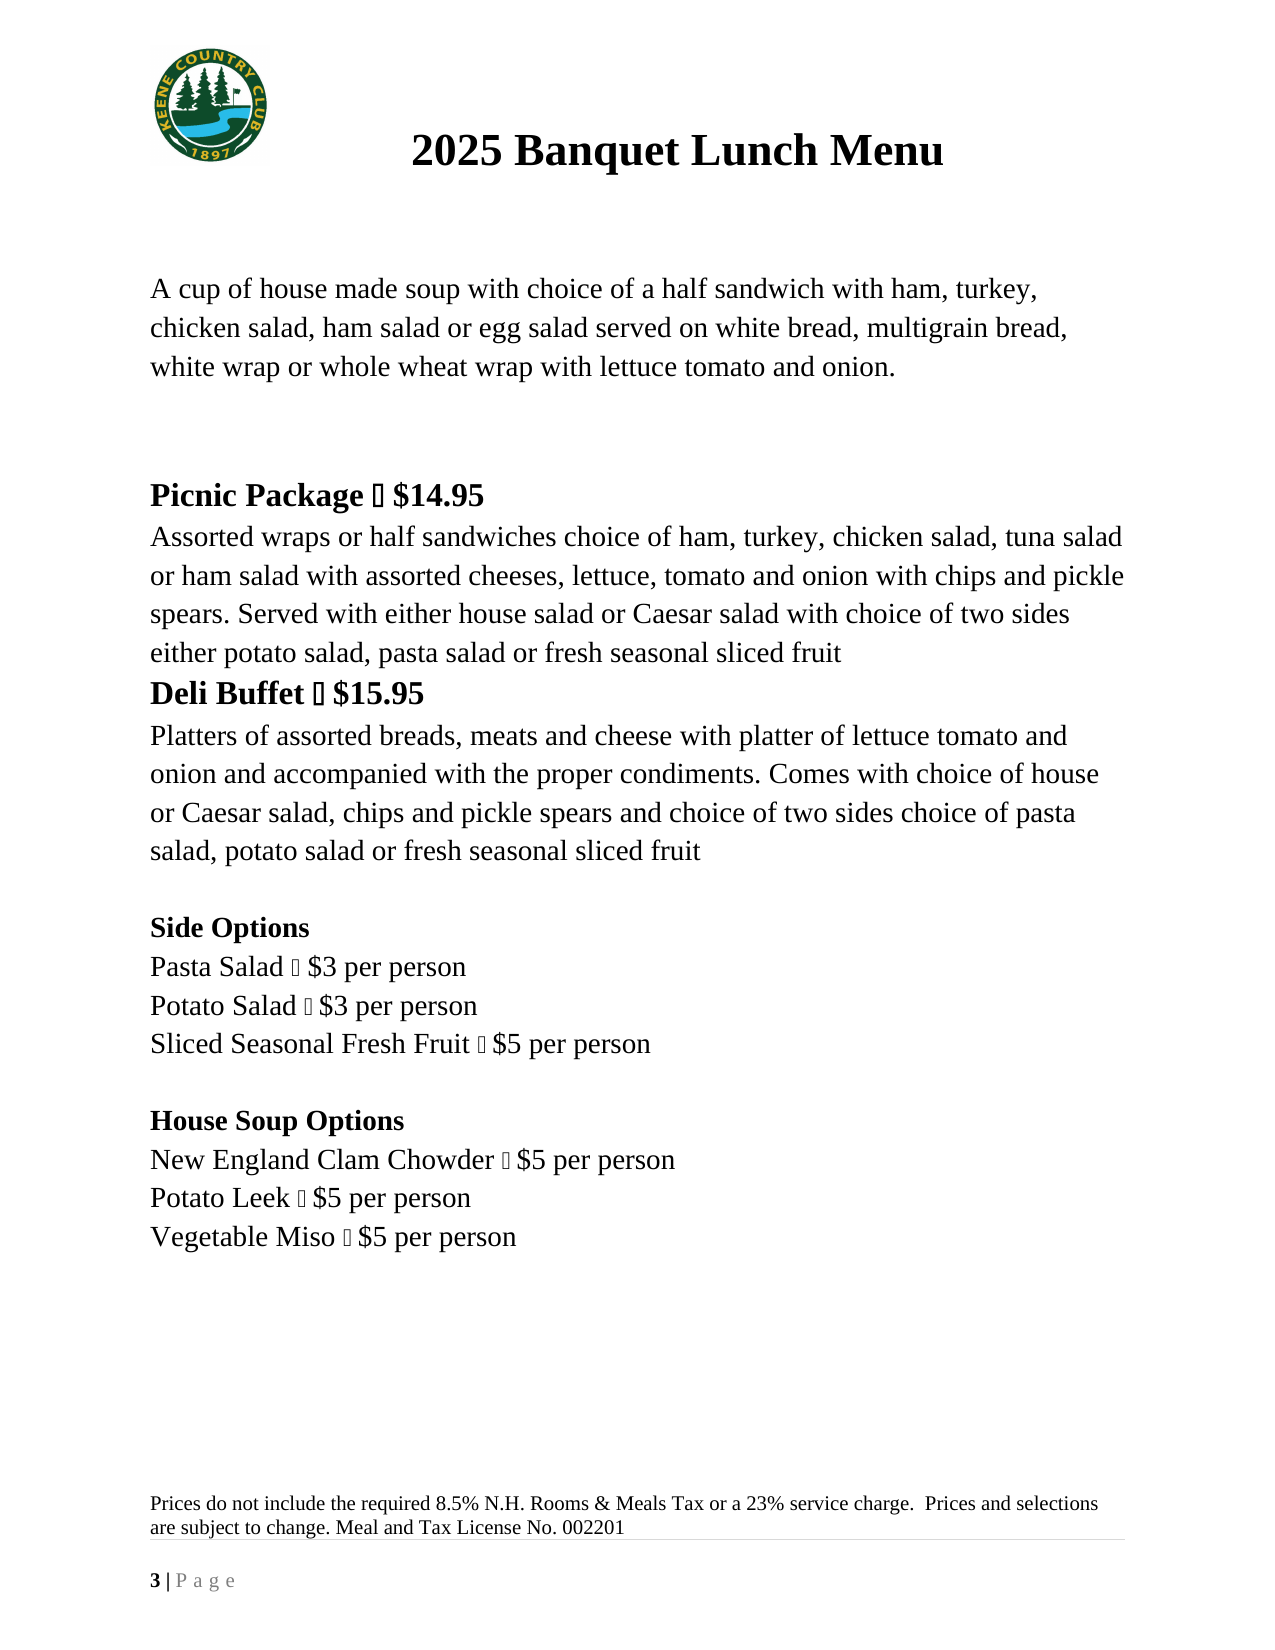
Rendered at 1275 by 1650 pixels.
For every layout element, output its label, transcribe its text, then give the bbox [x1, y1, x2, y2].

text Deli Buffet $15.95 [150, 673, 1125, 712]
text Sliced Seasonal Fresh Fruit $5 per person [150, 1026, 1125, 1060]
text Potato Leek $5 per person [150, 1180, 1125, 1214]
text Platters of assorted breads, meats and cheese with platter of lettuce tomato and onion and accompanied with the proper condiments. Comes with choice of house or Caesar salad, chips and pickle spears and choice of two sides choice of pasta salad, potato salad or fresh seasonal sliced fruit [150, 718, 1125, 867]
text Pasta Salad $3 per person [150, 949, 1125, 983]
text Side Options [150, 911, 1125, 944]
text New England Clam Chowder $5 per person [150, 1142, 1125, 1175]
text House Soup Options [150, 1103, 1125, 1137]
text Assorted wraps or half sandwiches choice of ham, turkey, chicken salad, tuna salad or ham salad with assorted cheeses, lettuce, tomato and onion with chips and pickle spears. Served with either house salad or Caesar salad with choice of two sides either potato salad, pasta salad or fresh seasonal sliced fruit [150, 519, 1125, 668]
text Potato Salad $3 per person [150, 988, 1125, 1021]
text A cup of house made soup with choice of a half sandwich with ham, turkey, chicken salad, ham salad or egg salad served on white bread, multigrain bread, white wrap or whole wheat wrap with lettuce tomato and onion. [150, 272, 1125, 382]
text Picnic Package $14.95 [150, 475, 1125, 514]
text Vegetable Miso $5 per person [150, 1219, 1125, 1252]
